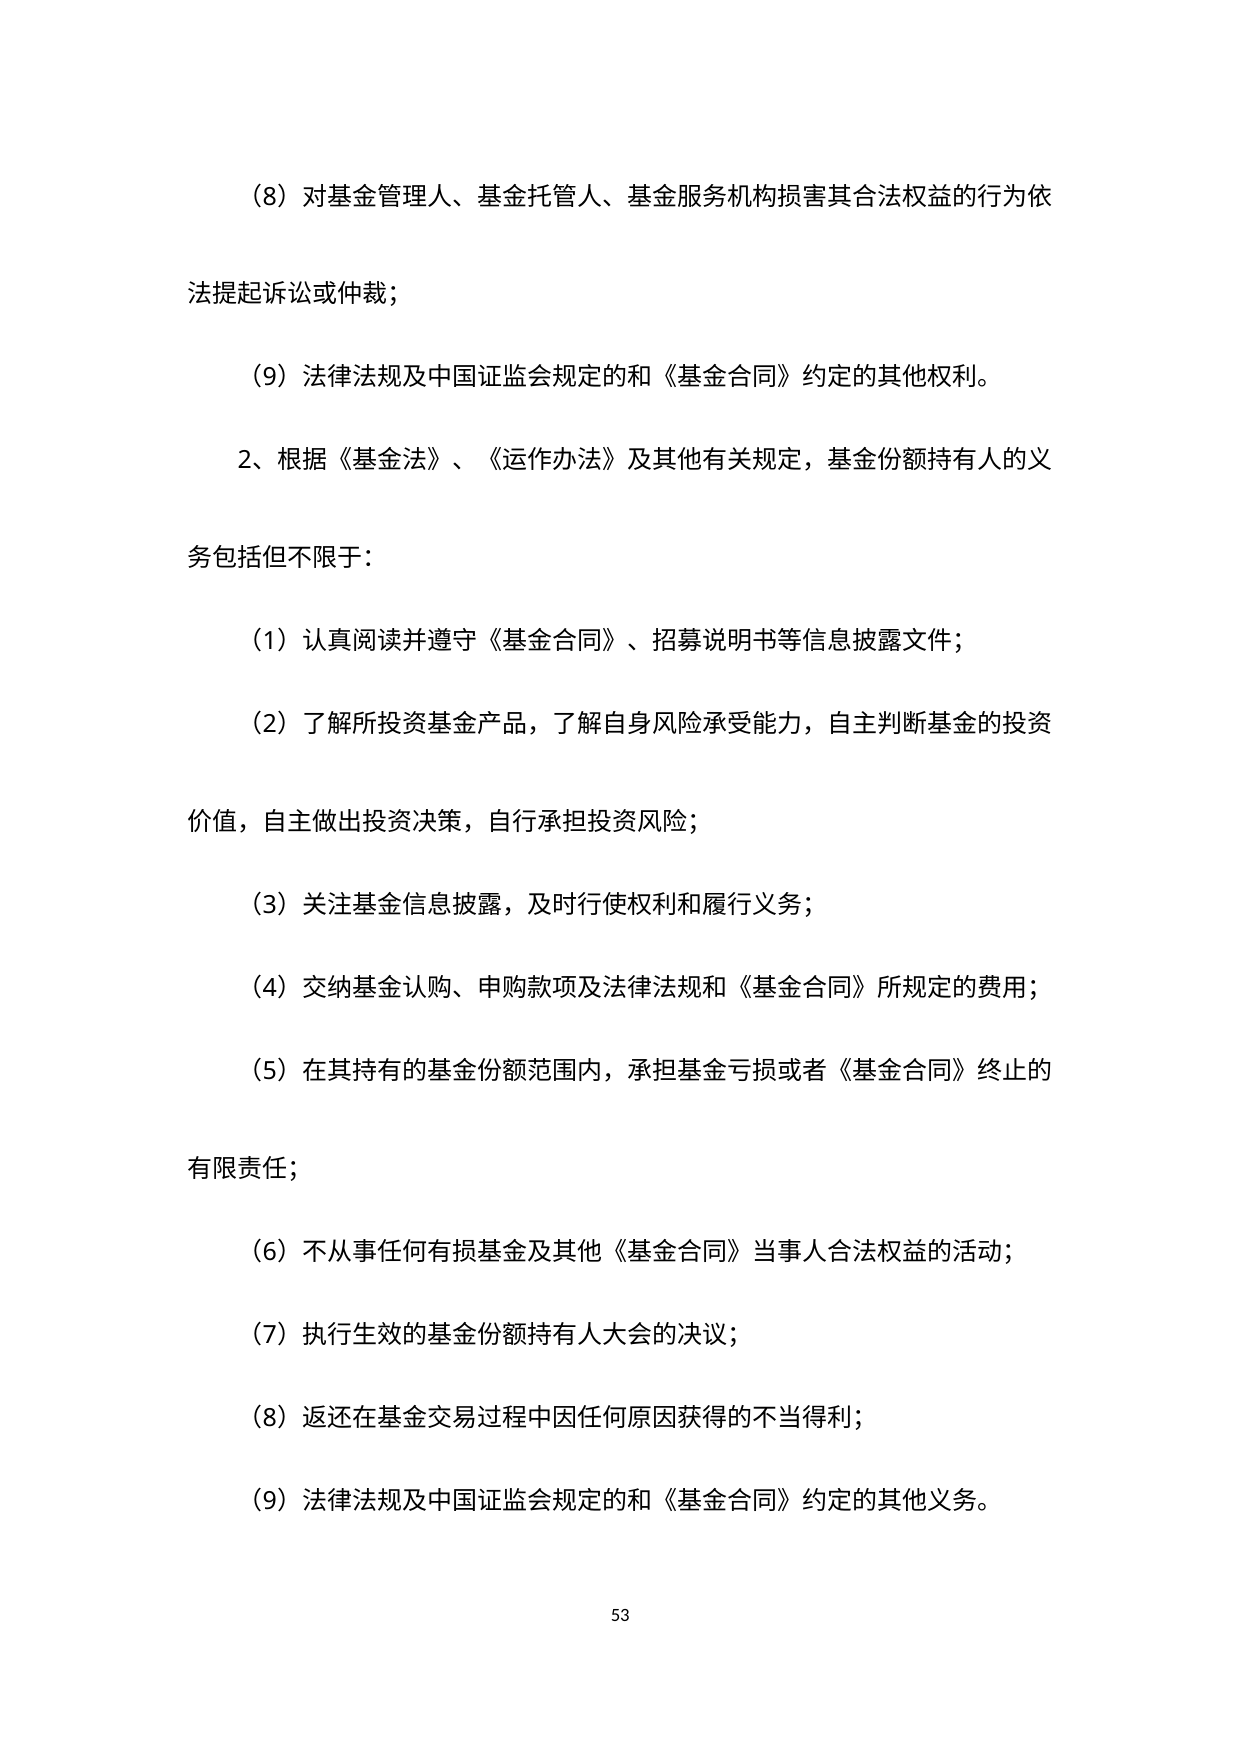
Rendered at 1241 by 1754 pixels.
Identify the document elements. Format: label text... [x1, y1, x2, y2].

text （5）在其持有的基金份额范围内，承担基金亏损或者《基金合同》终止的有限责任； [187, 1036, 1053, 1199]
text （6）不从事任何有损基金及其他《基金合同》当事人合法权益的活动； [187, 1217, 1053, 1282]
text （2）了解所投资基金产品，了解自身风险承受能力，自主判断基金的投资价值，自主做出投资决策，自行承担投资风险； [187, 689, 1053, 852]
text （1）认真阅读并遵守《基金合同》、招募说明书等信息披露文件； [187, 606, 1053, 671]
text （9）法律法规及中国证监会规定的和《基金合同》约定的其他义务。 [187, 1466, 1053, 1531]
text （8）返还在基金交易过程中因任何原因获得的不当得利； [187, 1383, 1053, 1448]
text （4）交纳基金认购、申购款项及法律法规和《基金合同》所规定的费用； [187, 953, 1053, 1018]
text （9）法律法规及中国证监会规定的和《基金合同》约定的其他权利。 [187, 342, 1053, 407]
text （7）执行生效的基金份额持有人大会的决议； [187, 1300, 1053, 1365]
text （3）关注基金信息披露，及时行使权利和履行义务； [187, 870, 1053, 935]
text （8）对基金管理人、基金托管人、基金服务机构损害其合法权益的行为依法提起诉讼或仲裁； [187, 162, 1053, 324]
text 2、根据《基金法》、《运作办法》及其他有关规定，基金份额持有人的义务包括但不限于： [187, 426, 1053, 588]
